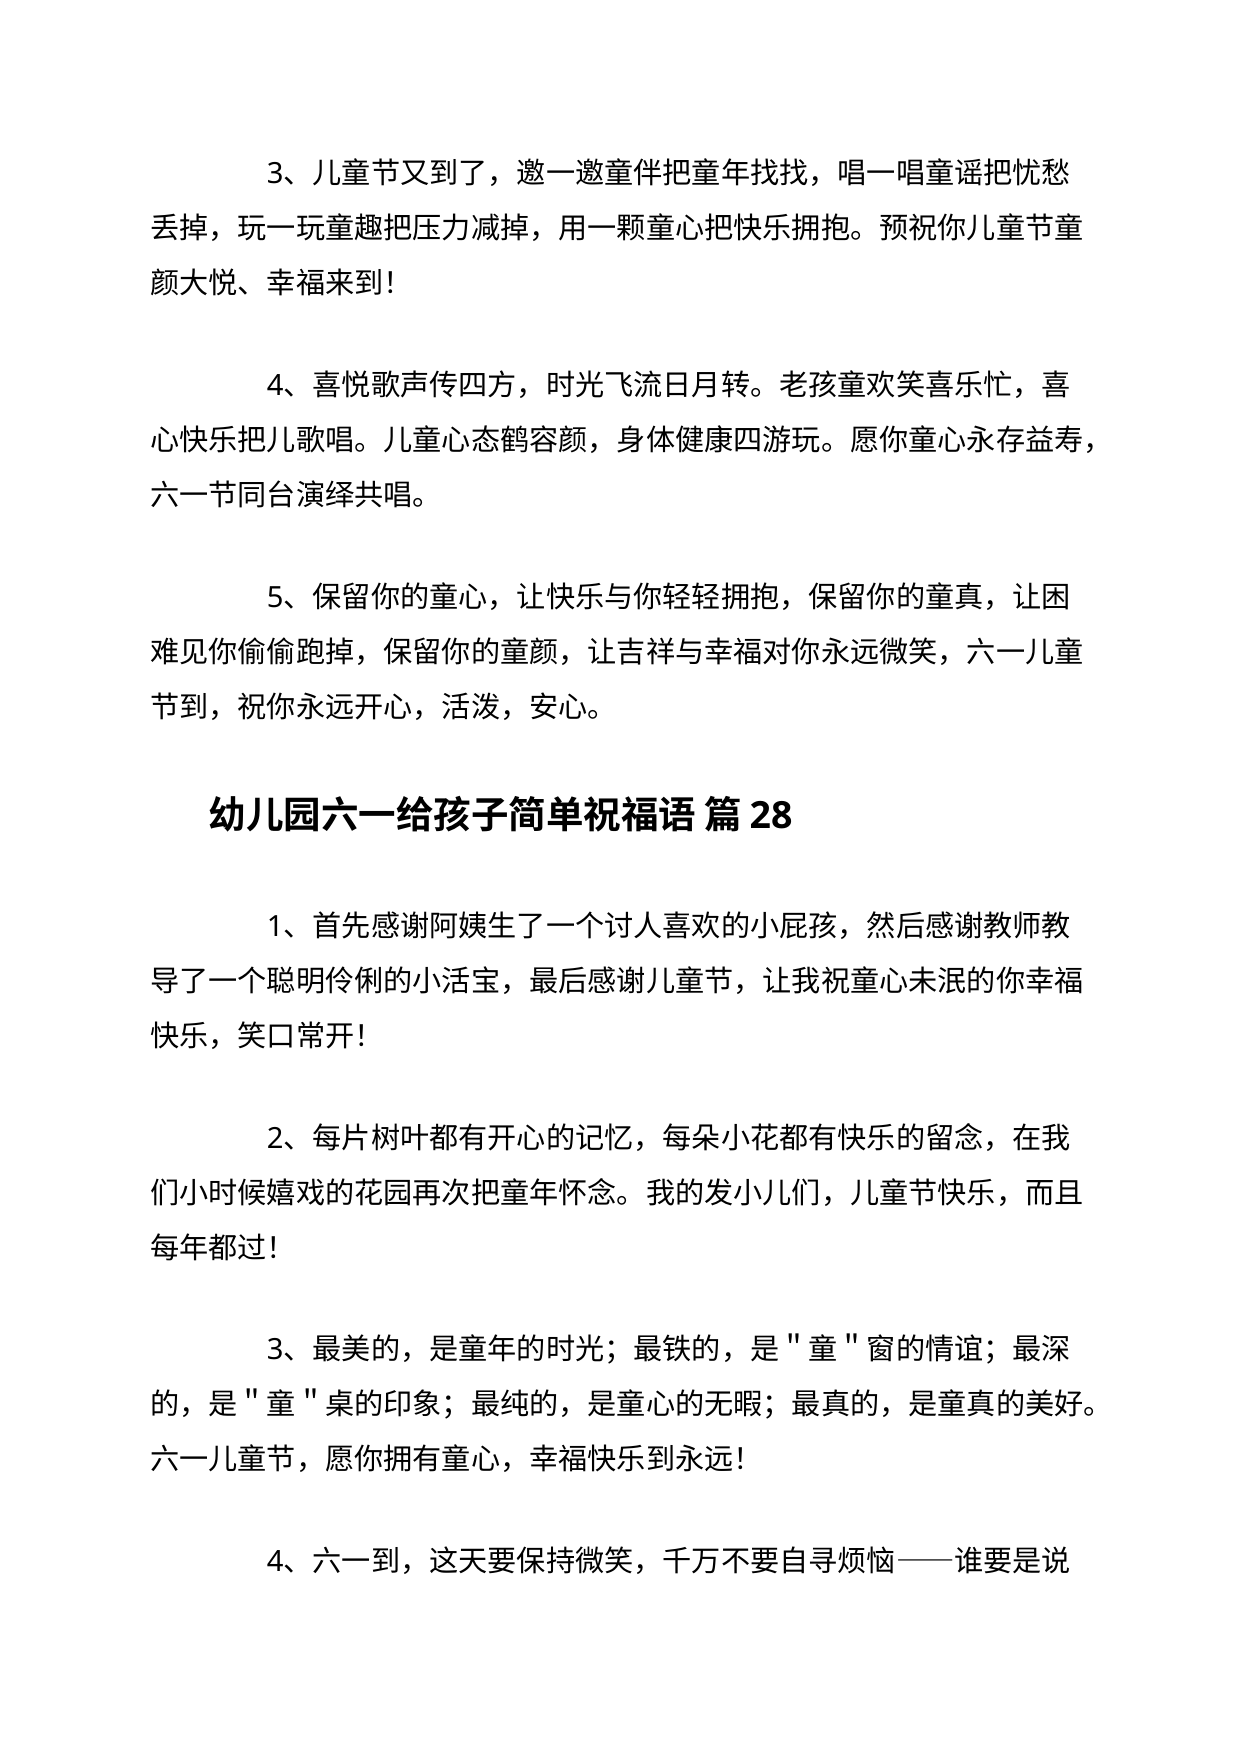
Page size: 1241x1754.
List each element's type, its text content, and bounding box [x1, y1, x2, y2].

text 5、保留你的童心，让快乐与你轻轻拥抱，保留你的童真，让困难见你偷偷跑掉，保留你的童颜，让吉祥与幸福对你永远微笑，六一儿童节到，祝你永远开心，活泼，安心。 [150, 573, 1090, 726]
text 1、首先感谢阿姨生了一个讨人喜欢的小屁孩，然后感谢教师教导了一个聪明伶俐的小活宝，最后感谢儿童节，让我祝童心未泯的你幸福快乐，笑口常开！ [150, 903, 1090, 1055]
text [150, 1538, 1090, 1580]
text 3、儿童节又到了，邀一邀童伴把童年找找，唱一唱童谣把忧愁丢掉，玩一玩童趣把压力减掉，用一颗童心把快乐拥抱。预祝你儿童节童颜大悦、幸福来到！ [150, 150, 1090, 302]
text 2、每片树叶都有开心的记忆，每朵小花都有快乐的留念，在我们小时候嬉戏的花园再次把童年怀念。我的发小儿们，儿童节快乐，而且每年都过！ [150, 1114, 1090, 1266]
text 幼儿园六一给孩子简单祝福语 篇28 [150, 785, 1090, 839]
text 3、最美的，是童年的时光；最铁的，是＂童＂窗的情谊；最深的，是＂童＂桌的印象；最纯的，是童心的无暇；最真的，是童真的美好。六一儿童节，愿你拥有童心，幸福快乐到永远！ [150, 1326, 1090, 1478]
text 4、喜悦歌声传四方，时光飞流日月转。老孩童欢笑喜乐忙，喜心快乐把儿歌唱。儿童心态鹤容颜，身体健康四游玩。愿你童心永存益寿，六一节同台演绎共唱。 [150, 362, 1090, 514]
